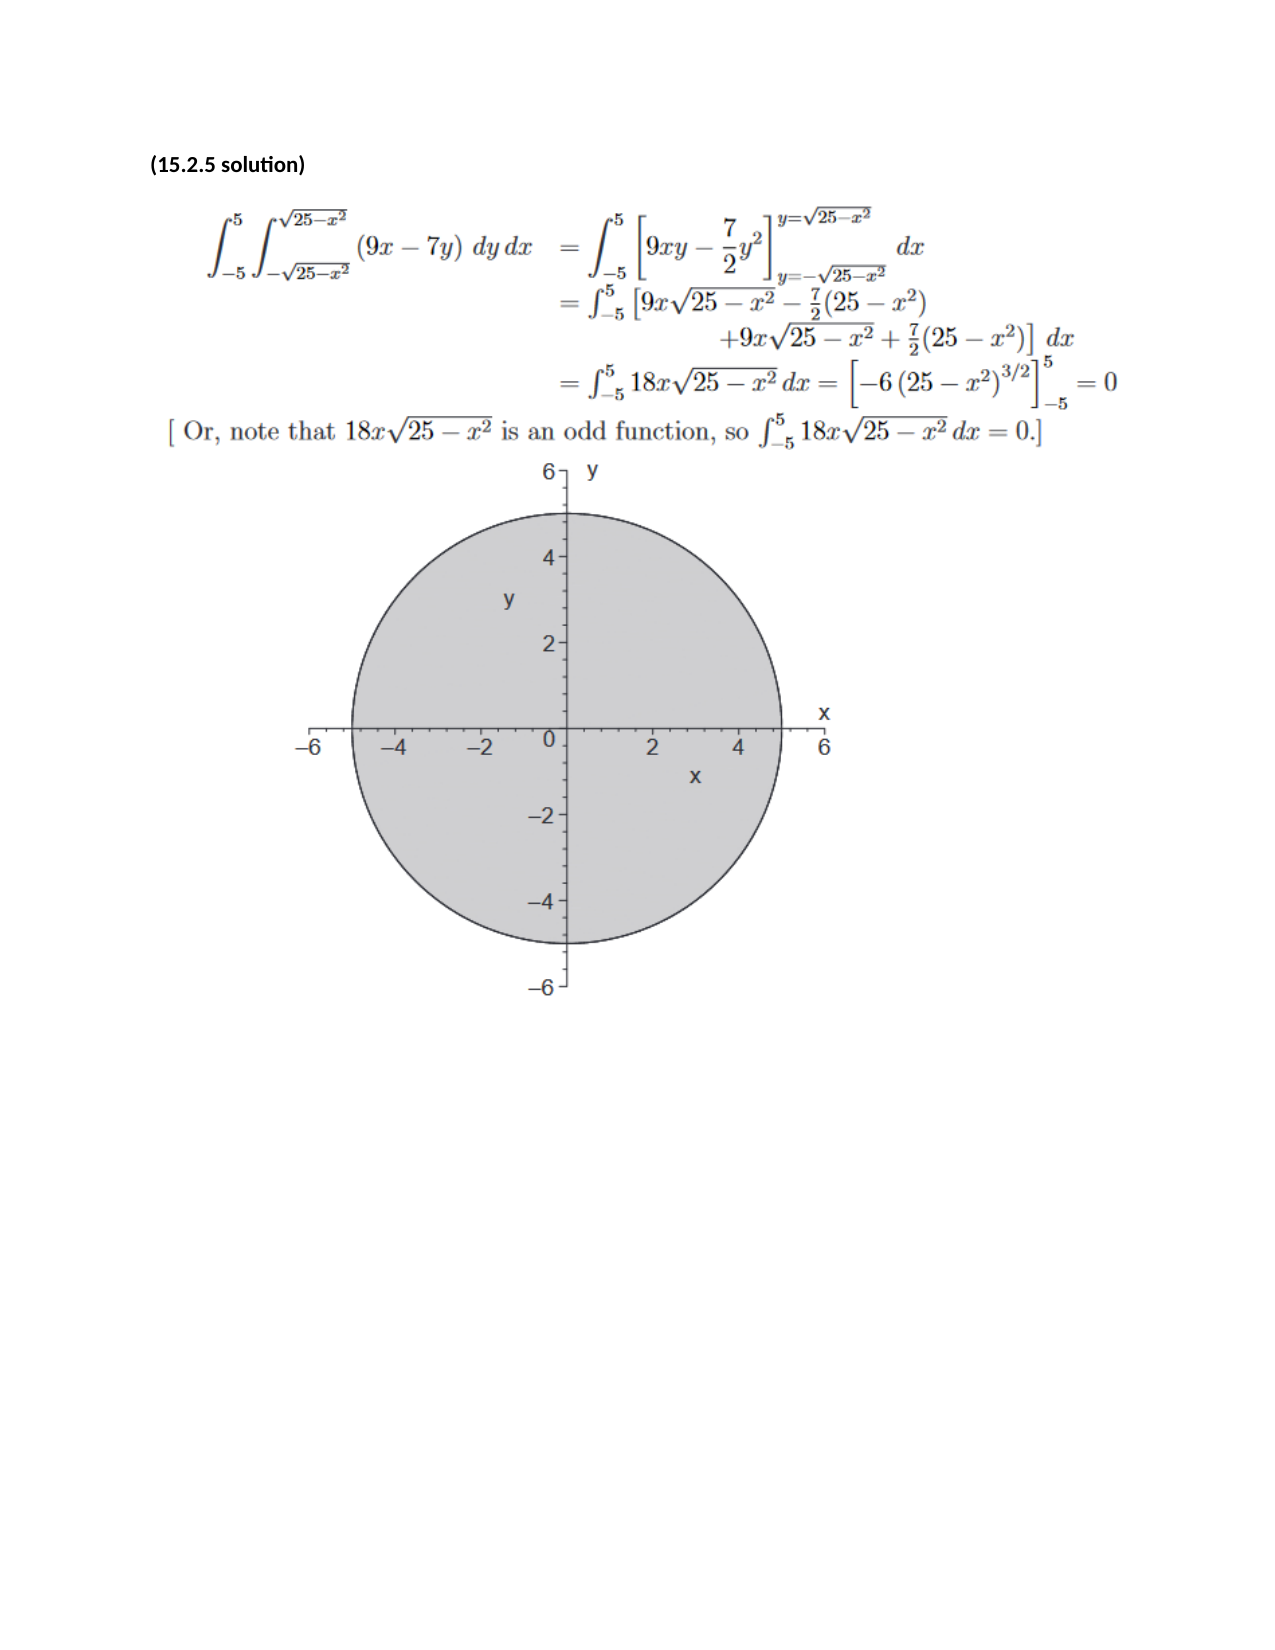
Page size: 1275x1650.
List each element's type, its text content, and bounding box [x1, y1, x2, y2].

picture [150, 196, 1125, 1013]
text (15.2.5 solution) [150, 150, 1125, 178]
